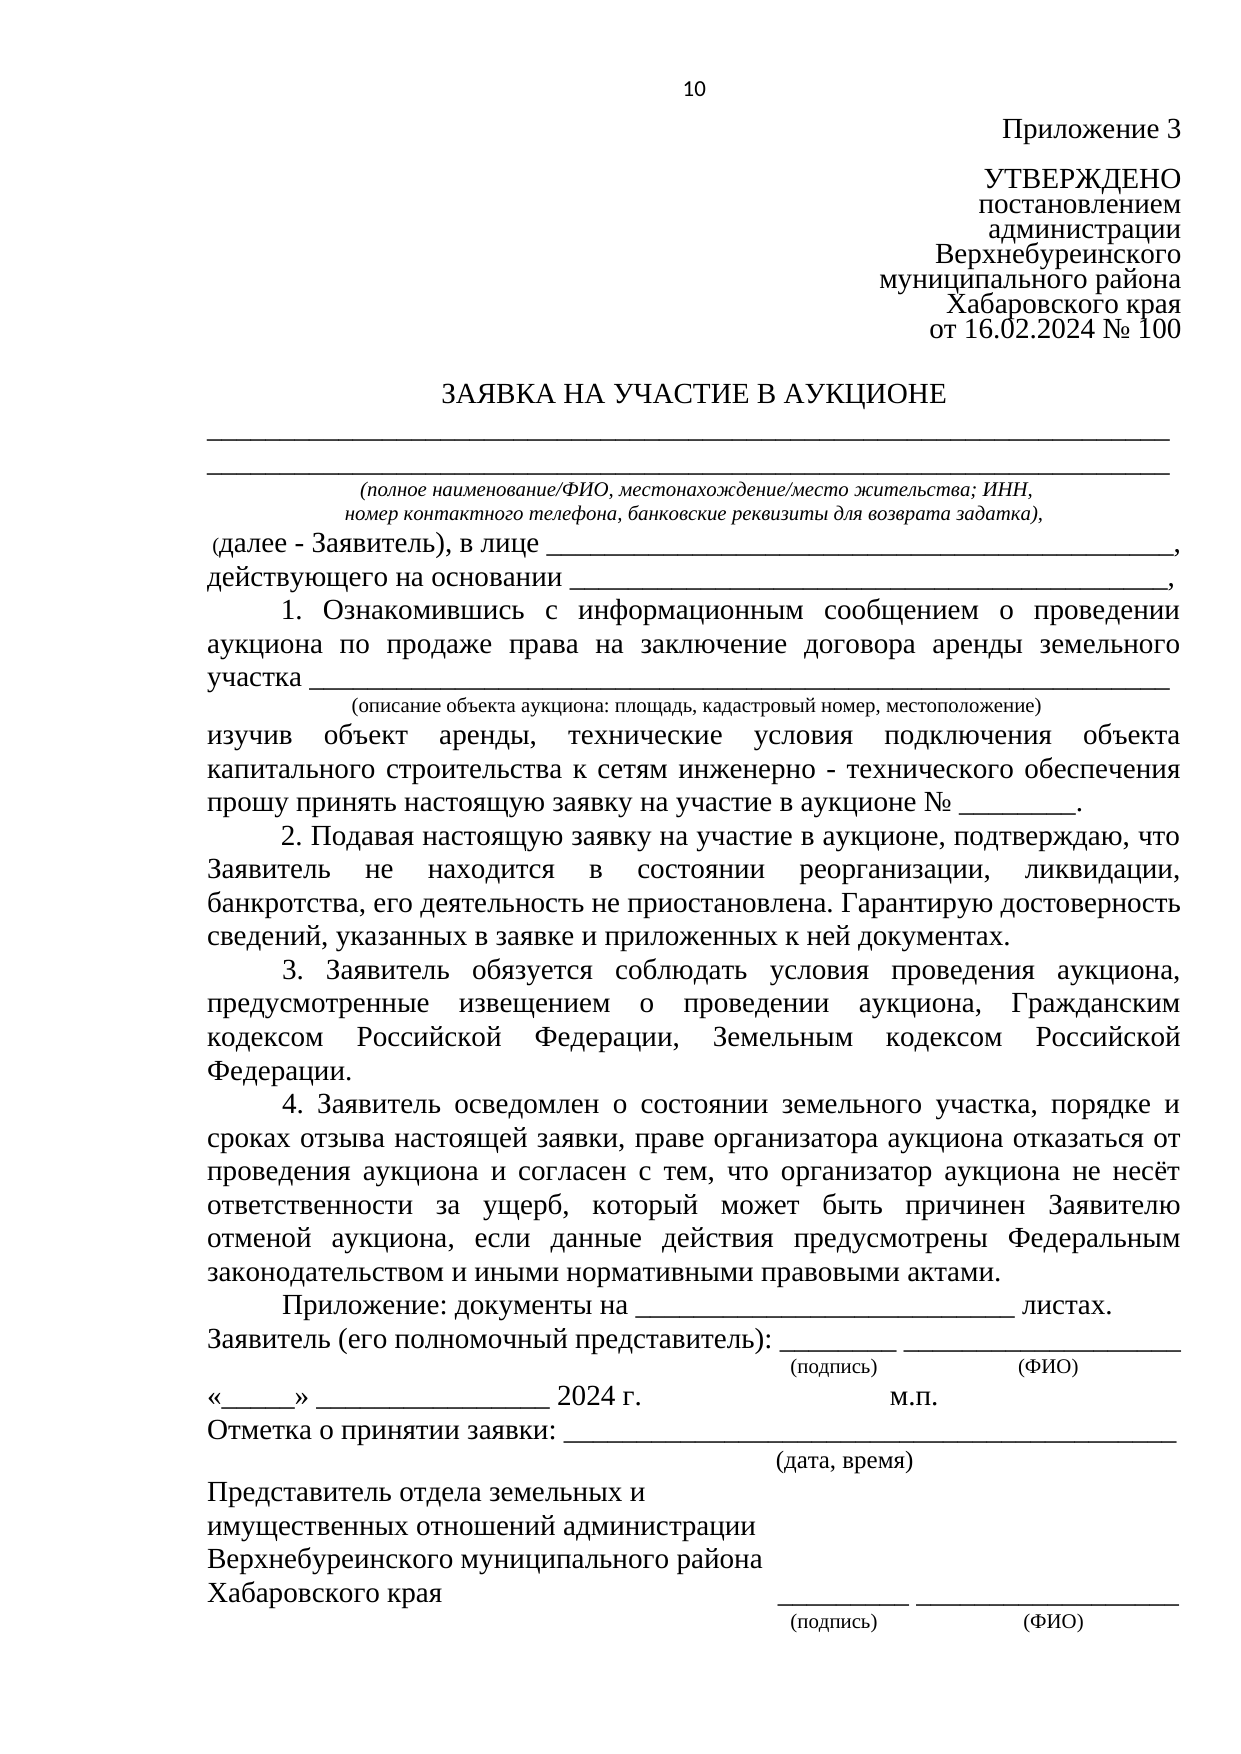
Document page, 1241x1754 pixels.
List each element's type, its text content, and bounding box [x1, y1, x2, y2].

text 2. Подавая настоящую заявку на участие в аукционе, подтверждаю, что Заявитель не находится в состоянии реорганизации, ликвидации, банкротства, его деятельность не приостановлена. Гарантирую достоверность сведений, указанных в заявке и приложенных к ней документах. [207, 818, 1181, 952]
text 4. Заявитель осведомлен о состоянии земельного участка, порядке и сроках отзыва настоящей заявки, праве организатора аукциона отказаться от проведения аукциона и согласен с тем, что организатор аукциона не несёт ответственности за ущерб, который может быть причинен Заявителю отменой аукциона, если данные действия предусмотрены Федеральным законодательством и иными нормативными правовыми актами. [207, 1086, 1181, 1287]
text Приложение 3 [601, 118, 1181, 143]
text (описание объекта аукциона: площадь, кадастровый номер, местоположение) [207, 693, 1181, 717]
text Представитель отдела земельных и [207, 1474, 1181, 1508]
text Приложение: документы на __________________________ листах. [207, 1287, 1181, 1321]
text муниципального района [207, 268, 1181, 293]
text __________________________________________________________________ [207, 444, 1181, 477]
text (далее - Заявитель), в лице ___________________________________________, [207, 525, 1181, 559]
text ЗАЯВКА НА УЧАСТИЕ В АУКЦИОНЕ [207, 377, 1181, 410]
text УТВЕРЖДЕНО [207, 168, 1181, 193]
text (дата, время) [207, 1446, 1181, 1474]
text __________________________________________________________________ [207, 410, 1181, 444]
text Отметка о принятии заявки: __________________________________________ [207, 1412, 1181, 1446]
text изучив объект аренды, технические условия подключения объекта капитального строительства к сетям инженерно - технического обеспечения прошу принять настоящую заявку на участие в аукционе № ________. [207, 717, 1181, 818]
text Заявитель (его полномочный представитель): ________ ___________________ [207, 1321, 1181, 1354]
text Верхнебуреинского [207, 243, 1181, 268]
text (подпись) (ФИО) [207, 1608, 1181, 1633]
text 1. Ознакомившись с информационным сообщением о проведении аукциона по продаже права на заключение договора аренды земельного участка ___________________________________________________________ [207, 592, 1181, 693]
text 3. Заявитель обязуется соблюдать условия проведения аукциона, предусмотренные извещением о проведении аукциона, Гражданским кодексом Российской Федерации, Земельным кодексом Российской Федерации. [207, 952, 1181, 1086]
text Верхнебуреинского муниципального района [207, 1541, 1181, 1575]
text «_____» ________________ 2024 г. м.п. [207, 1378, 1181, 1412]
text Хабаровского края [207, 293, 1181, 318]
text постановлением [207, 193, 1181, 218]
text (подпись) (ФИО) [207, 1354, 1181, 1378]
text действующего на основании _________________________________________, [207, 559, 1181, 592]
text от 16.02.2024 № 100 [207, 318, 1181, 343]
text Хабаровского края _________ __________________ [207, 1575, 1181, 1608]
text администрации [207, 218, 1181, 243]
text номер контактного телефона, банковские реквизиты для возврата задатка), [207, 501, 1181, 525]
text (полное наименование/ФИО, местонахождение/место жительства; ИНН, [207, 477, 1181, 501]
text имущественных отношений администрации [207, 1508, 1181, 1541]
